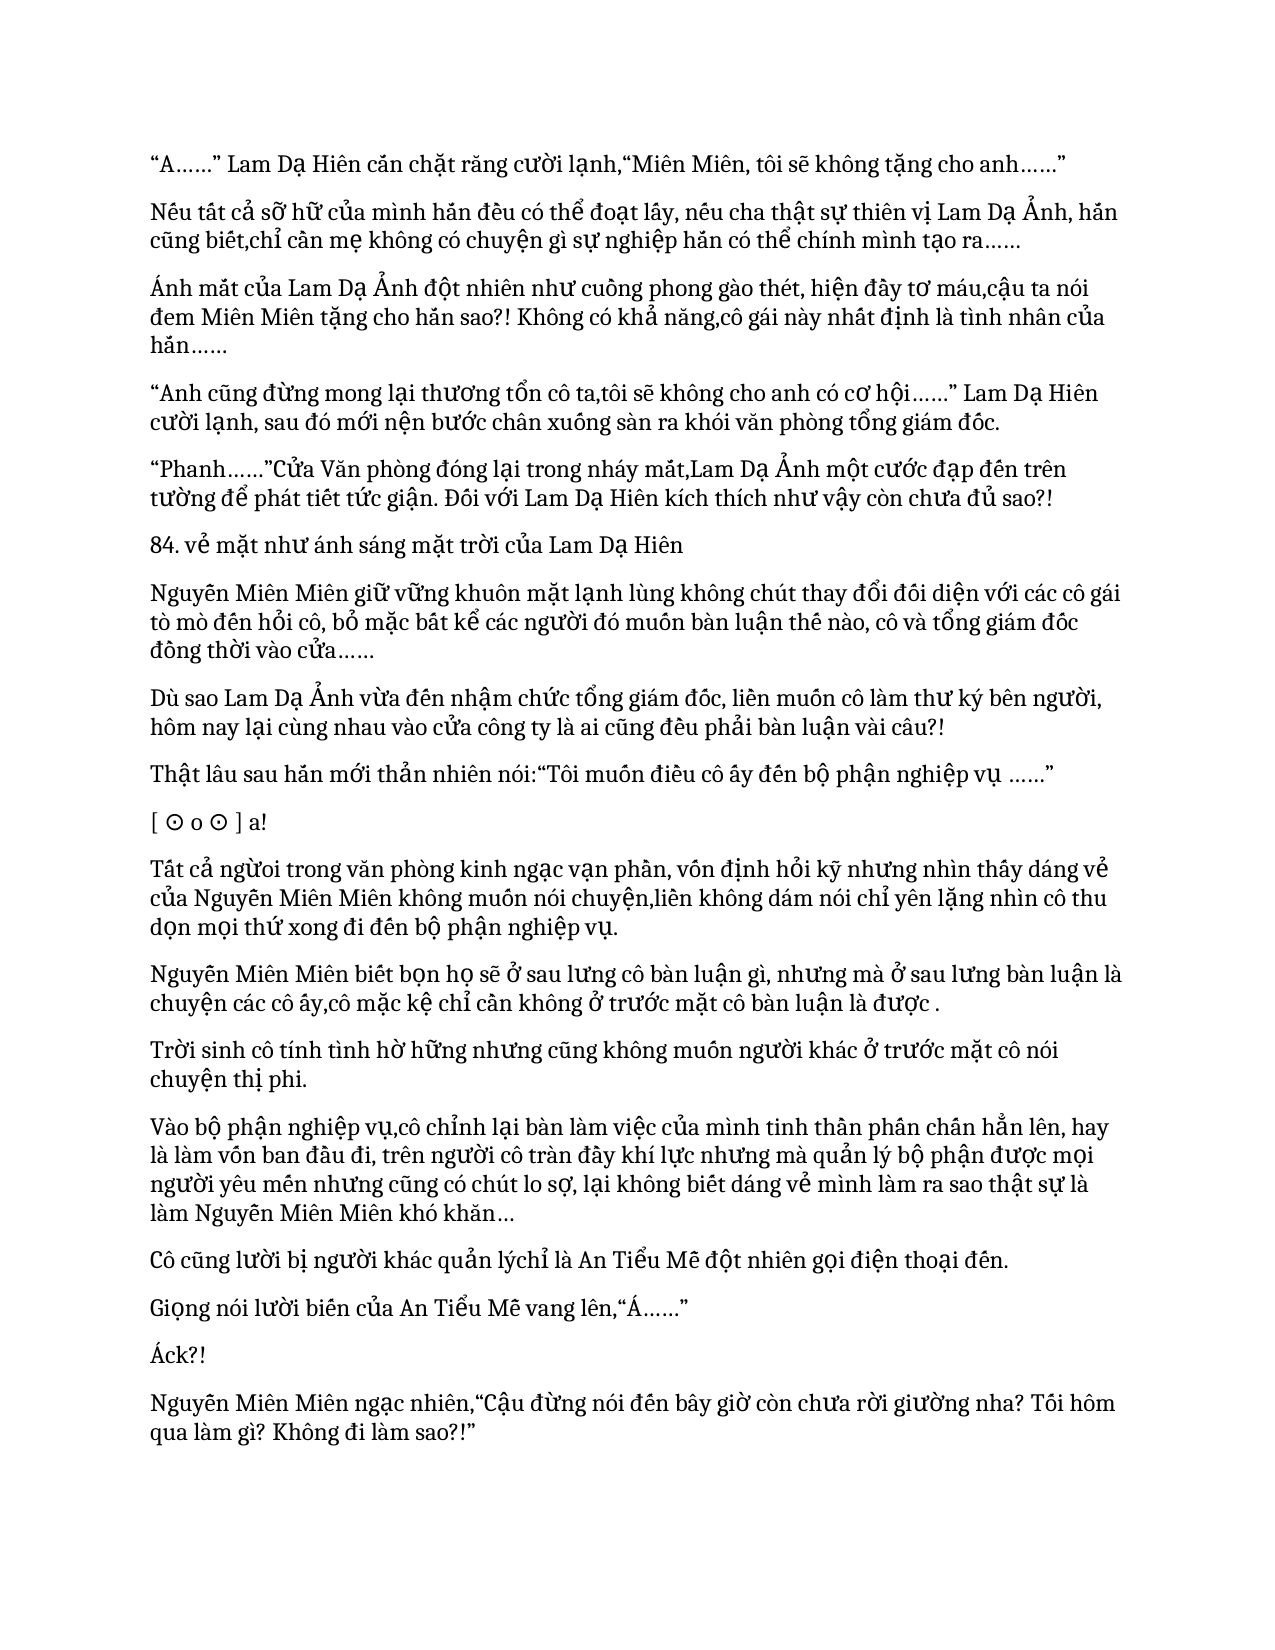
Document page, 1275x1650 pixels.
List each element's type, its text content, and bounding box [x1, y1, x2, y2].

text Dù sao Lam Dạ Ảnh vừa đến nhậm chức tổng giám đốc, liền muốn cô làm thư ký bên người, hôm nay lại cùng nhau vào cửa công ty là ai cũng đều phải bàn luận vài câu?! [150, 684, 1125, 741]
text Nếu tất cả sỡ hữ của mình hắn đều có thể đoạt lấy, nếu cha thật sự thiên vị Lam Dạ Ảnh, hắn cũng biết,chỉ cần mẹ không có chuyện gì sự nghiệp hắn có thể chính mình tạo ra…… [150, 197, 1125, 255]
text Tất cả ngừoi trong văn phòng kinh ngạc vạn phần, vốn định hỏi kỹ nhưng nhìn thấy dáng vẻ của Nguyễn Miên Miên không muốn nói chuyện,liền không dám nói chỉ yên lặng nhìn cô thu dọn mọi thứ xong đi đến bộ phận nghiệp vụ. [150, 855, 1125, 941]
text Thật lâu sau hắn mới thản nhiên nói:“Tôi muốn điều cô ấy đến bộ phận nghiệp vụ ……” [150, 760, 1125, 789]
text Nguyễn Miên Miên ngạc nhiên,“Cậu đừng nói đến bây giờ còn chưa rời giường nha? Tối hôm qua làm gì? Không đi làm sao?!” [150, 1389, 1125, 1446]
text Nguyễn Miên Miên giữ vững khuôn mặt lạnh lùng không chút thay đổi đối diện với các cô gái tò mò đến hỏi cô, bỏ mặc bất kể các người đó muốn bàn luận thế nào, cô và tổng giám đốc đồng thời vào cửa…… [150, 579, 1125, 665]
text Nguyễn Miên Miên biết bọn họ sẽ ở sau lưng cô bàn luận gì, nhưng mà ở sau lưng bàn luận là chuyện các cô ấy,cô mặc kệ chỉ cần không ở trước mặt cô bàn luận là được . [150, 960, 1125, 1017]
text Ánh mắt của Lam Dạ Ảnh đột nhiên như cuồng phong gào thét, hiện đầy tơ máu,cậu ta nói đem Miên Miên tặng cho hắn sao?! Không có khả năng,cô gái này nhất định là tình nhân của hắn…… [150, 274, 1125, 360]
text “Anh cũng đừng mong lại thương tổn cô ta,tôi sẽ không cho anh có cơ hội……” Lam Dạ Hiên cười lạnh, sau đó mới nện bước chân xuống sàn ra khói văn phòng tổng giám đốc. [150, 379, 1125, 436]
text [ ⊙ o ⊙ ] a! [150, 807, 1125, 836]
text Vào bộ phận nghiệp vụ,cô chỉnh lại bàn làm việc của mình tinh thần phấn chấn hẳn lên, hay là làm vốn ban đầu đi, trên người cô tràn đầy khí lực nhưng mà quản lý bộ phận được mọi người yêu mến nhưng cũng có chút lo sợ, lại không biết dáng vẻ mình làm ra sao thật sự là làm Nguyễn Miên Miên khó khăn… [150, 1112, 1125, 1227]
text 84. vẻ mặt như ánh sáng mặt trời của Lam Dạ Hiên [150, 531, 1125, 560]
text “A……” Lam Dạ Hiên cắn chặt răng cười lạnh,“Miên Miên, tôi sẽ không tặng cho anh……” [150, 150, 1125, 179]
text Trời sinh cô tính tình hờ hững nhưng cũng không muốn người khác ở trước mặt cô nói chuyện thị phi. [150, 1036, 1125, 1094]
text Áck?! [150, 1341, 1125, 1370]
text Cô cũng lười bị người khác quản lýchỉ là An Tiểu Mễ đột nhiên gọi điện thoại đến. [150, 1246, 1125, 1275]
text Giọng nói lười biến của An Tiểu Mễ vang lên,“Á……” [150, 1294, 1125, 1322]
text “Phanh……”Cửa Văn phòng đóng lại trong nháy mắt,Lam Dạ Ảnh một cước đạp đến trên tường để phát tiết tức giận. Đối với Lam Dạ Hiên kích thích như vậy còn chưa đủ sao?! [150, 455, 1125, 512]
